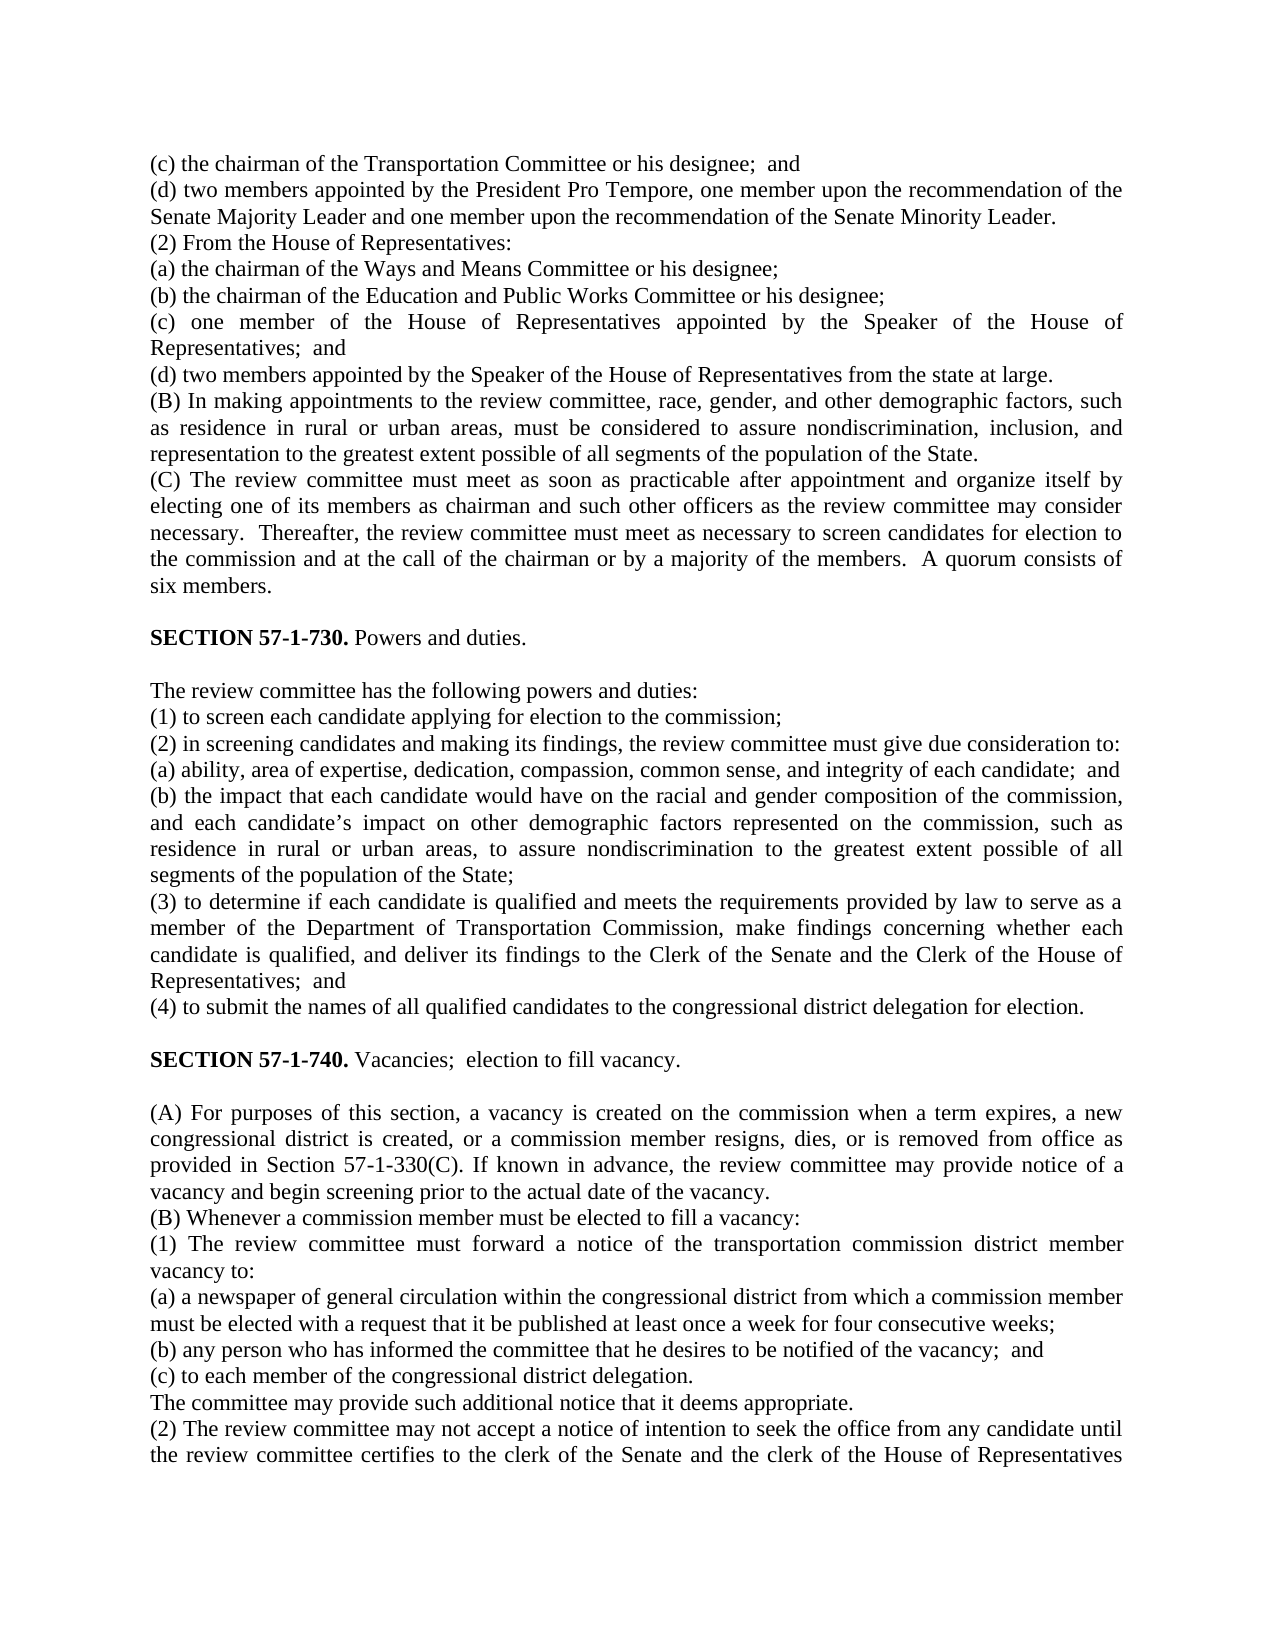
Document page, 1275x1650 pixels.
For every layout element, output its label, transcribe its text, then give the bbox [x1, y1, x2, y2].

text (1) to screen each candidate applying for election to the commission; [150, 703, 1125, 730]
text The committee may provide such additional notice that it deems appropriate. [150, 1389, 1125, 1415]
text (B) Whenever a commission member must be elected to fill a vacancy: [150, 1204, 1125, 1231]
text (c) the chairman of the Transportation Committee or his designee; and [150, 150, 1125, 176]
text The review committee has the following powers and duties: [150, 677, 1125, 703]
text (d) two members appointed by the Speaker of the House of Representatives from the state at large. [150, 361, 1125, 387]
text (b) any person who has informed the committee that he desires to be notified of the vacancy; and [150, 1336, 1125, 1362]
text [150, 1415, 1125, 1468]
text (a) a newspaper of general circulation within the congressional district from which a commission member must be elected with a request that it be published at least once a week for four consecutive weeks; [150, 1283, 1125, 1336]
text (3) to determine if each candidate is qualified and meets the requirements provided by law to serve as a member of the Department of Transportation Commission, make findings concerning whether each candidate is qualified, and deliver its findings to the Clerk of the Senate and the Clerk of the House of Representatives; and [150, 888, 1125, 993]
text (A) For purposes of this section, a vacancy is created on the commission when a term expires, a new congressional district is created, or a commission member resigns, dies, or is removed from office as provided in Section 57-1-330(C). If known in advance, the review committee may provide notice of a vacancy and begin screening prior to the actual date of the vacancy. [150, 1099, 1125, 1204]
text (a) the chairman of the Ways and Means Committee or his designee; [150, 255, 1125, 282]
text (d) two members appointed by the President Pro Tempore, one member upon the recommendation of the Senate Majority Leader and one member upon the recommendation of the Senate Minority Leader. [150, 176, 1125, 229]
text (B) In making appointments to the review committee, race, gender, and other demographic factors, such as residence in rural or urban areas, must be considered to assure nondiscrimination, inclusion, and representation to the greatest extent possible of all segments of the population of the State. [150, 387, 1125, 466]
text SECTION 57-1-740. Vacancies; election to fill vacancy. [150, 1046, 1125, 1072]
text (C) The review committee must meet as soon as practicable after appointment and organize itself by electing one of its members as chairman and such other officers as the review committee may consider necessary. Thereafter, the review committee must meet as necessary to screen candidates for election to the commission and at the call of the chairman or by a majority of the members. A quorum consists of six members. [150, 466, 1125, 598]
text (a) ability, area of expertise, dedication, compassion, common sense, and integrity of each candidate; and [150, 756, 1125, 782]
text (c) to each member of the congressional district delegation. [150, 1362, 1125, 1389]
text (1) The review committee must forward a notice of the transportation commission district member vacancy to: [150, 1231, 1125, 1283]
text (2) From the House of Representatives: [150, 229, 1125, 255]
text (b) the impact that each candidate would have on the racial and gender composition of the commission, and each candidate’s impact on other demographic factors represented on the commission, such as residence in rural or urban areas, to assure nondiscrimination to the greatest extent possible of all segments of the population of the State; [150, 782, 1125, 888]
text (2) in screening candidates and making its findings, the review committee must give due consideration to: [150, 730, 1125, 756]
text (4) to submit the names of all qualified candidates to the congressional district delegation for election. [150, 993, 1125, 1020]
text (b) the chairman of the Education and Public Works Committee or his designee; [150, 282, 1125, 308]
text (c) one member of the House of Representatives appointed by the Speaker of the House of Representatives; and [150, 308, 1125, 361]
text SECTION 57-1-730. Powers and duties. [150, 624, 1125, 651]
